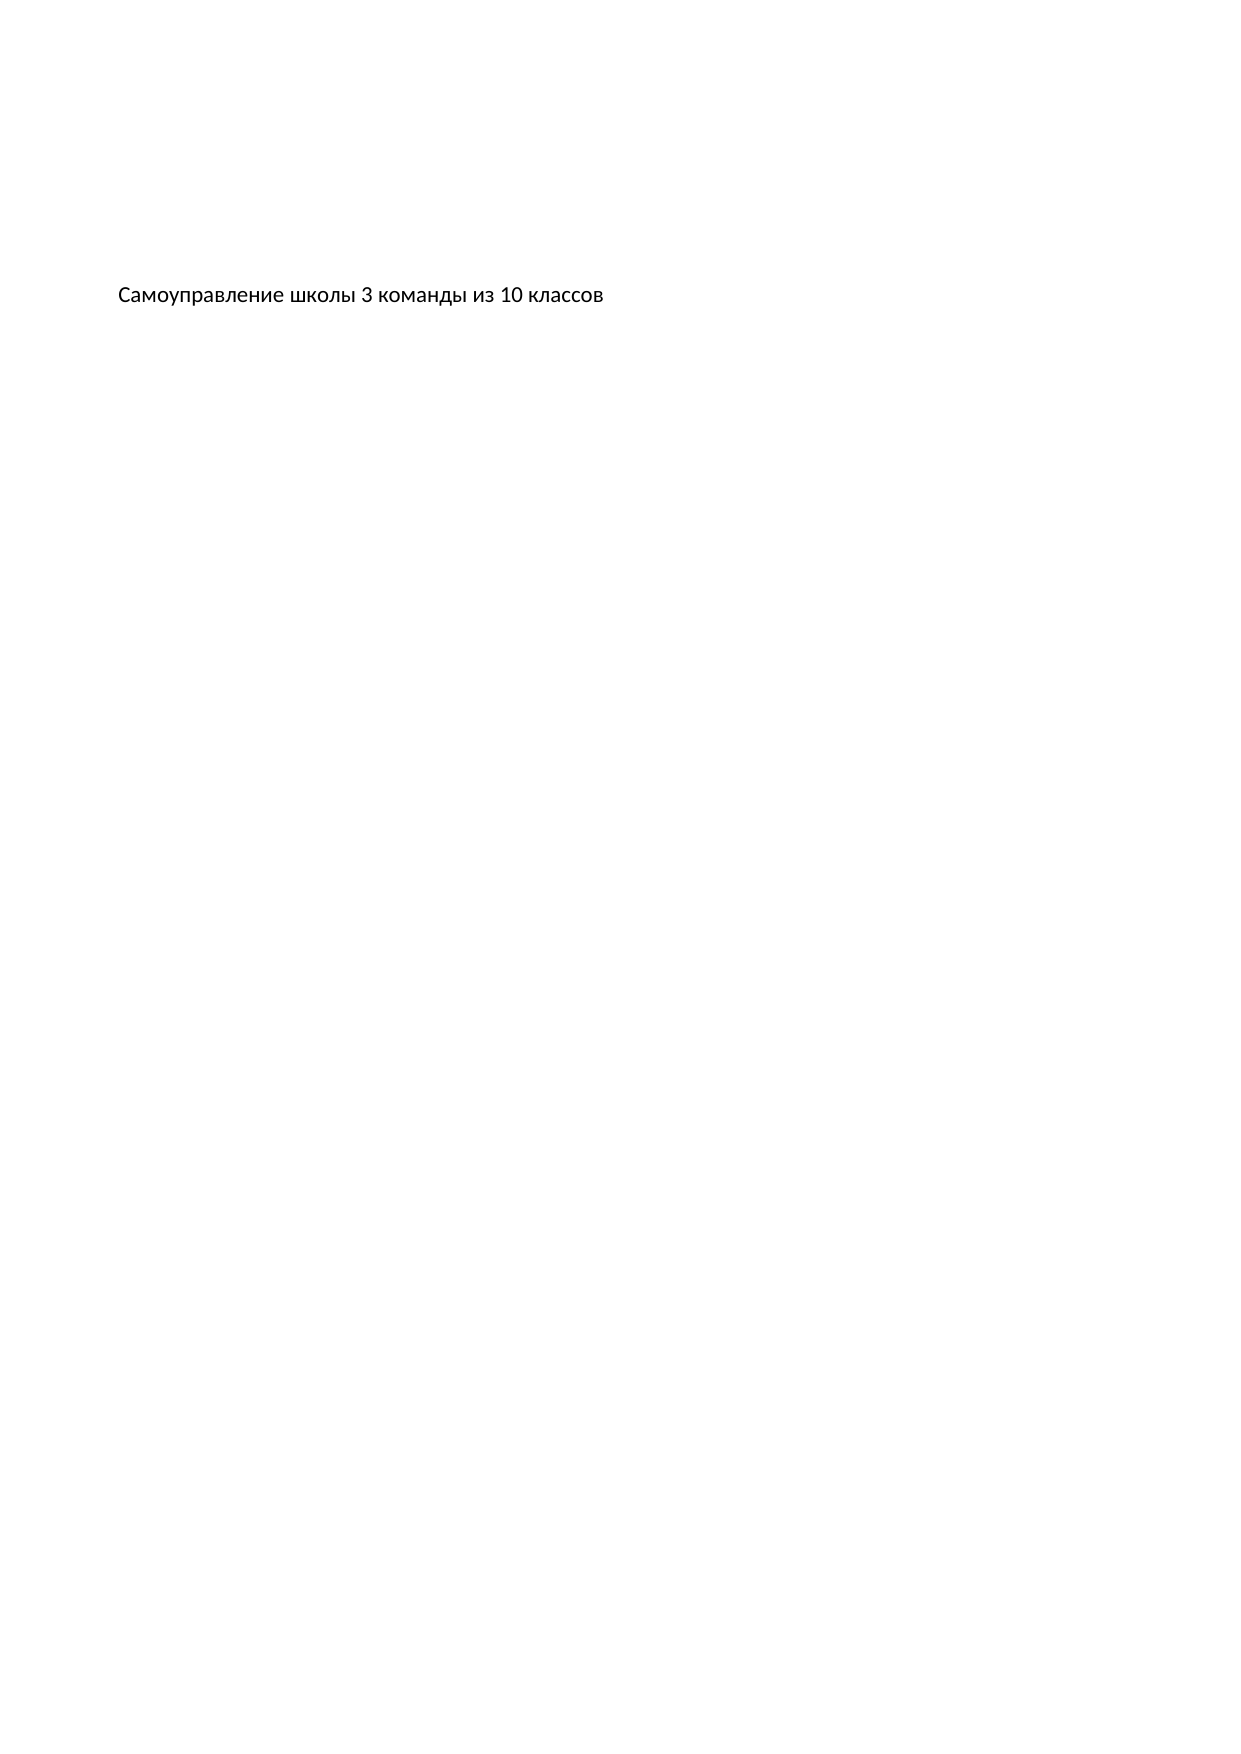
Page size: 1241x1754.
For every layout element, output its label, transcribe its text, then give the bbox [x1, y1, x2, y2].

text Самоуправление школы 3 команды из 10 классов [118, 280, 1152, 308]
